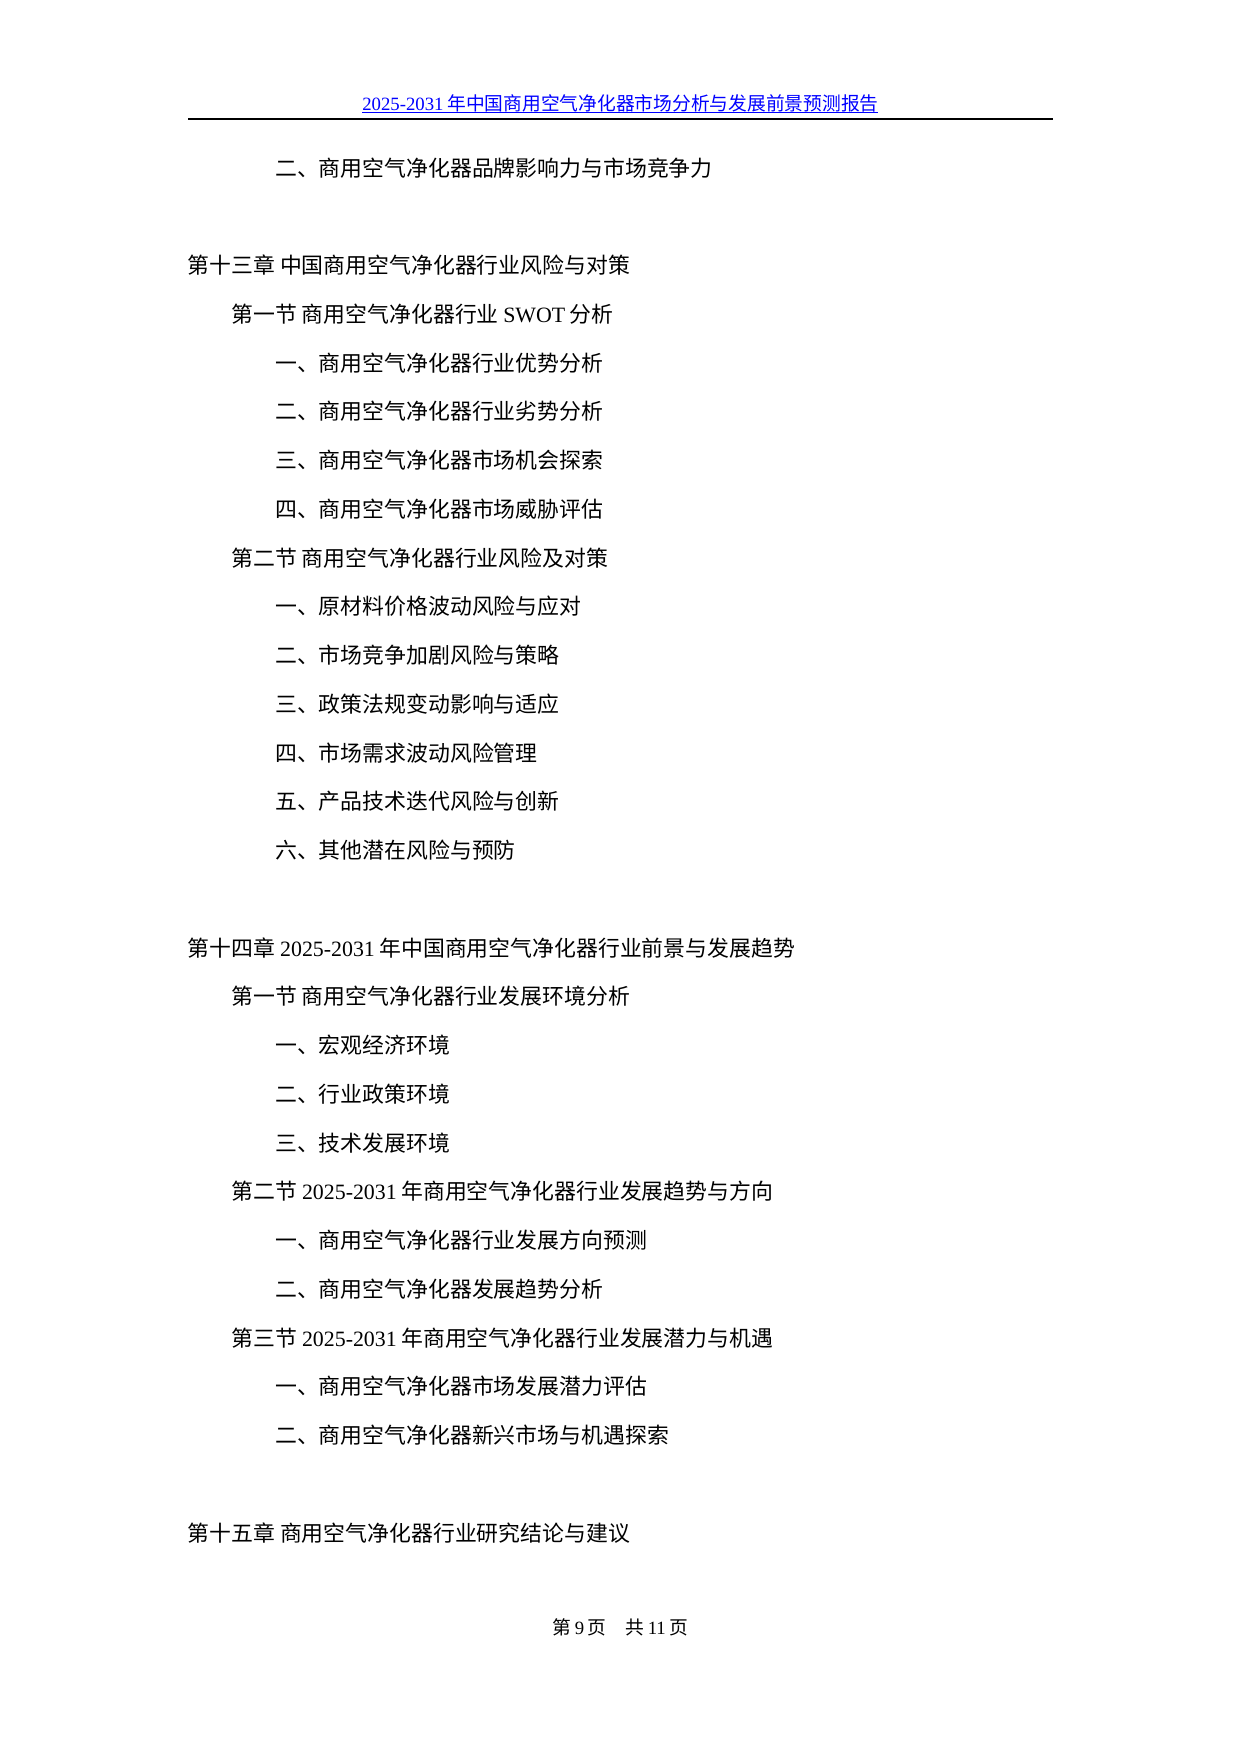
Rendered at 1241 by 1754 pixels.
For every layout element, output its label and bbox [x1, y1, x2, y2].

text [187, 150, 1053, 1548]
